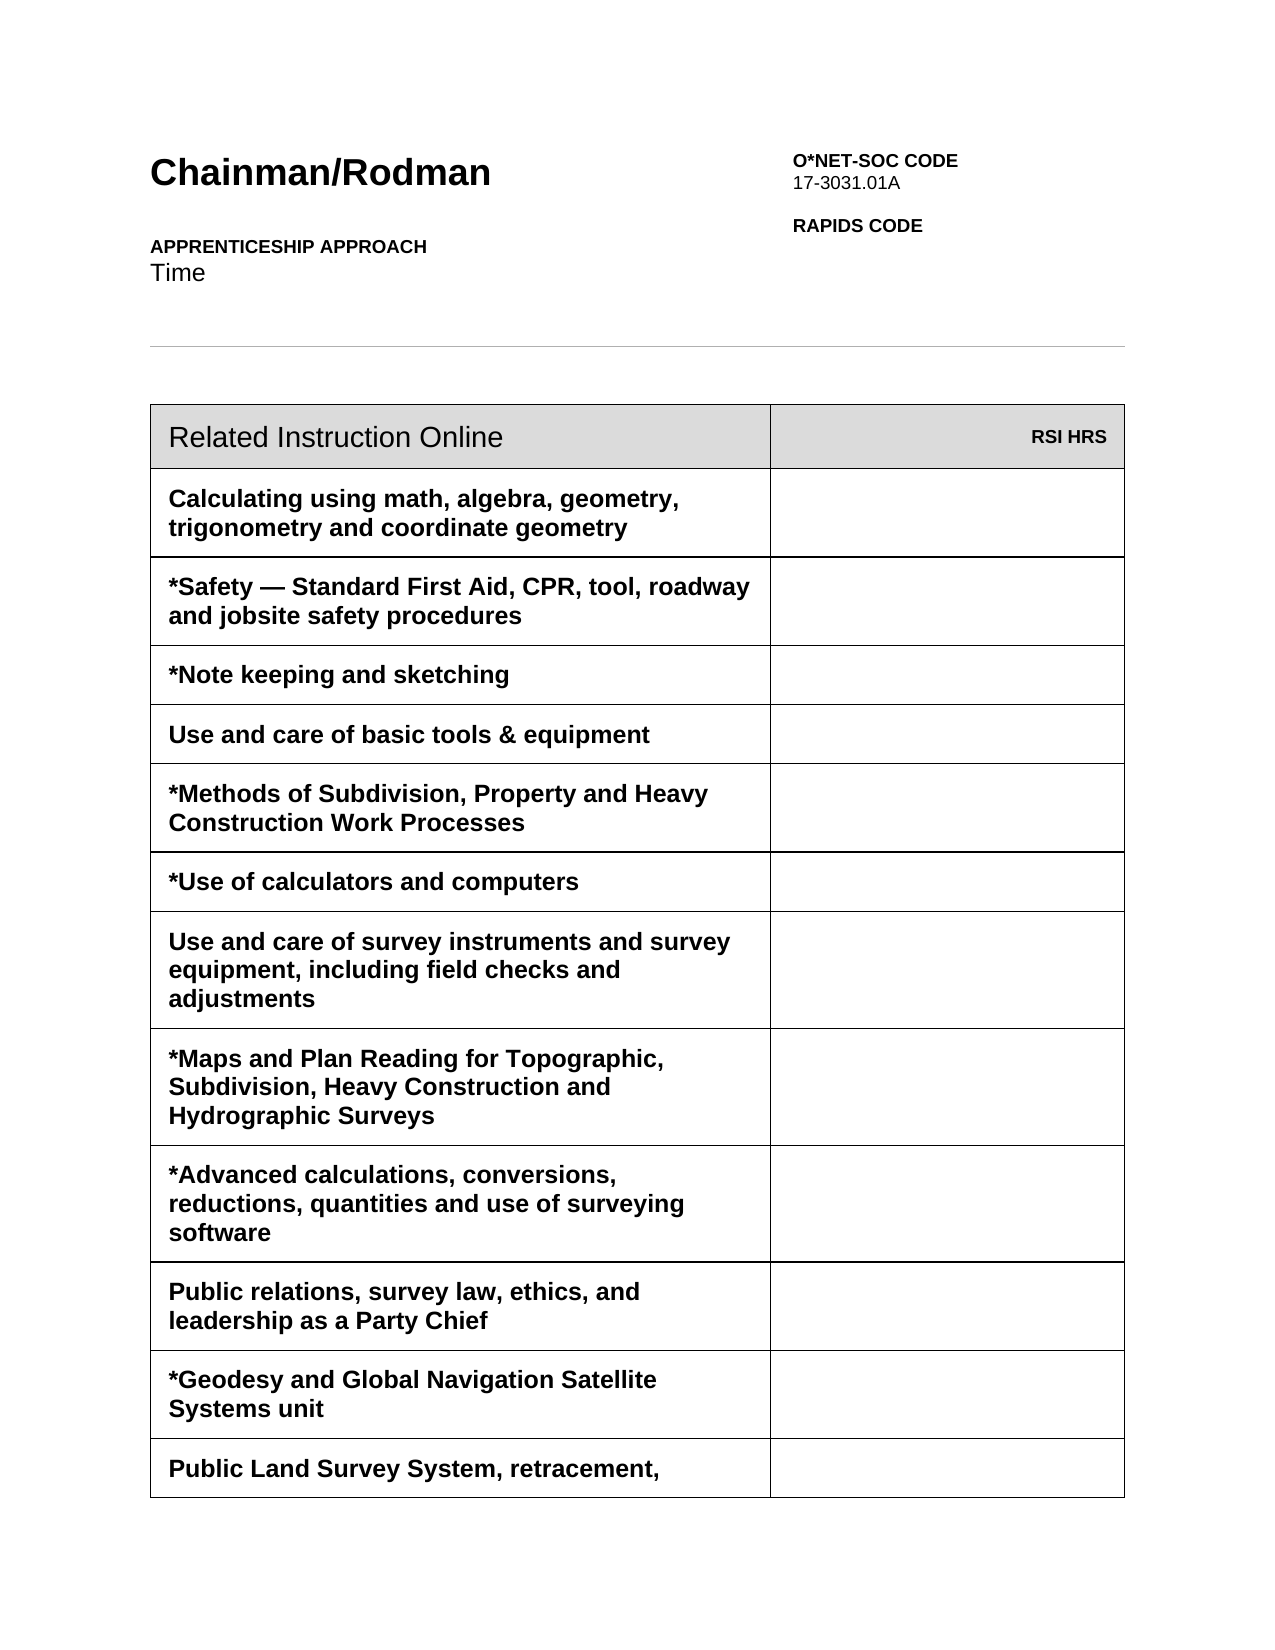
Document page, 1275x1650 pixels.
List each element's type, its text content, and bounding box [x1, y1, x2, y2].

text 17-3031.01A [793, 172, 1125, 193]
text APPRENTICESHIP APPROACH [150, 236, 719, 258]
text O*NET-SOC CODE [793, 150, 1125, 172]
table_cell [771, 646, 1124, 704]
table_cell Calculating using math, algebra, geometry, trigonometry and coordinate geometry [151, 469, 770, 556]
table_cell *Geodesy and Global Navigation Satellite Systems unit [151, 1351, 770, 1438]
table_cell [771, 1263, 1124, 1349]
table_cell [771, 912, 1124, 1028]
table_header Related Instruction Online [151, 405, 770, 468]
table_cell *Advanced calculations, conversions, reductions, quantities and use of surveying software [151, 1146, 770, 1261]
table_cell [771, 469, 1124, 556]
table_cell *Use of calculators and computers [151, 853, 770, 911]
table_cell [771, 1439, 1124, 1497]
text Chainman/Rodman [150, 150, 719, 193]
table_cell *Methods of Subdivision, Property and Heavy Construction Work Processes [151, 764, 770, 851]
table_cell [771, 1146, 1124, 1261]
table_cell *Safety — Standard First Aid, CPR, tool, roadway and jobsite safety procedures [151, 558, 770, 644]
text RAPIDS CODE [793, 215, 1125, 236]
text Time [150, 258, 719, 287]
table_cell *Maps and Plan Reading for Topographic, Subdivision, Heavy Construction and Hydrographic Surveys [151, 1029, 770, 1144]
table_cell [771, 705, 1124, 763]
table_cell *Note keeping and sketching [151, 646, 770, 704]
table_cell Use and care of basic tools & equipment [151, 705, 770, 763]
table_cell Public relations, survey law, ethics, and leadership as a Party Chief [151, 1263, 770, 1349]
table_header RSI HRS [771, 405, 1124, 468]
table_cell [151, 1439, 770, 1497]
table_cell [771, 1029, 1124, 1144]
table_cell [771, 1351, 1124, 1438]
table_cell [771, 558, 1124, 644]
table_cell [771, 853, 1124, 911]
table_cell [771, 764, 1124, 851]
table_cell Use and care of survey instruments and survey equipment, including field checks and adjustments [151, 912, 770, 1028]
